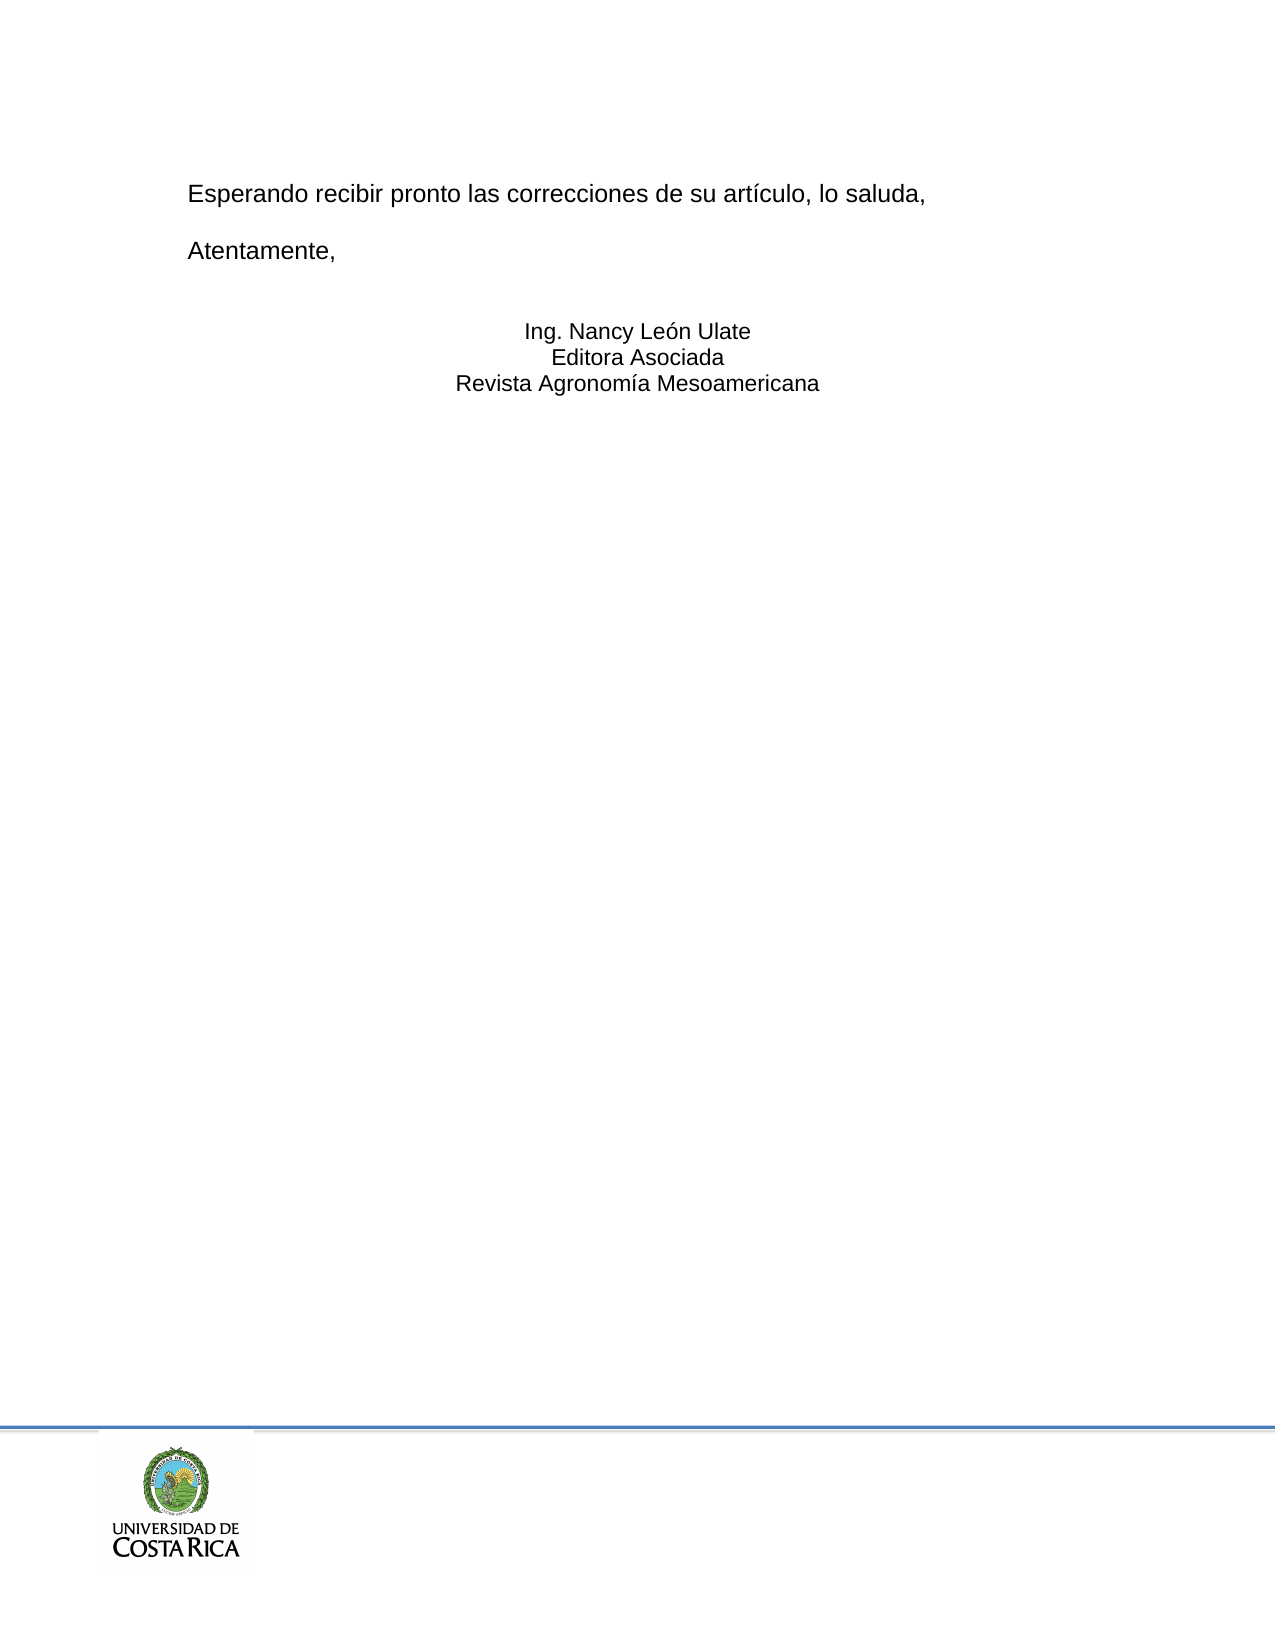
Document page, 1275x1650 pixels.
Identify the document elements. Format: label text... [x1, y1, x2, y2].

text Atentamente, [187, 236, 1087, 265]
text Revista Agronomía Mesoamericana [187, 370, 1087, 397]
text Ing. Nancy León Ulate [187, 318, 1087, 344]
text Esperando recibir pronto las correcciones de su artículo, lo saluda, [187, 179, 1087, 207]
picture [98, 1429, 254, 1575]
text Editora Asociada [187, 344, 1087, 370]
